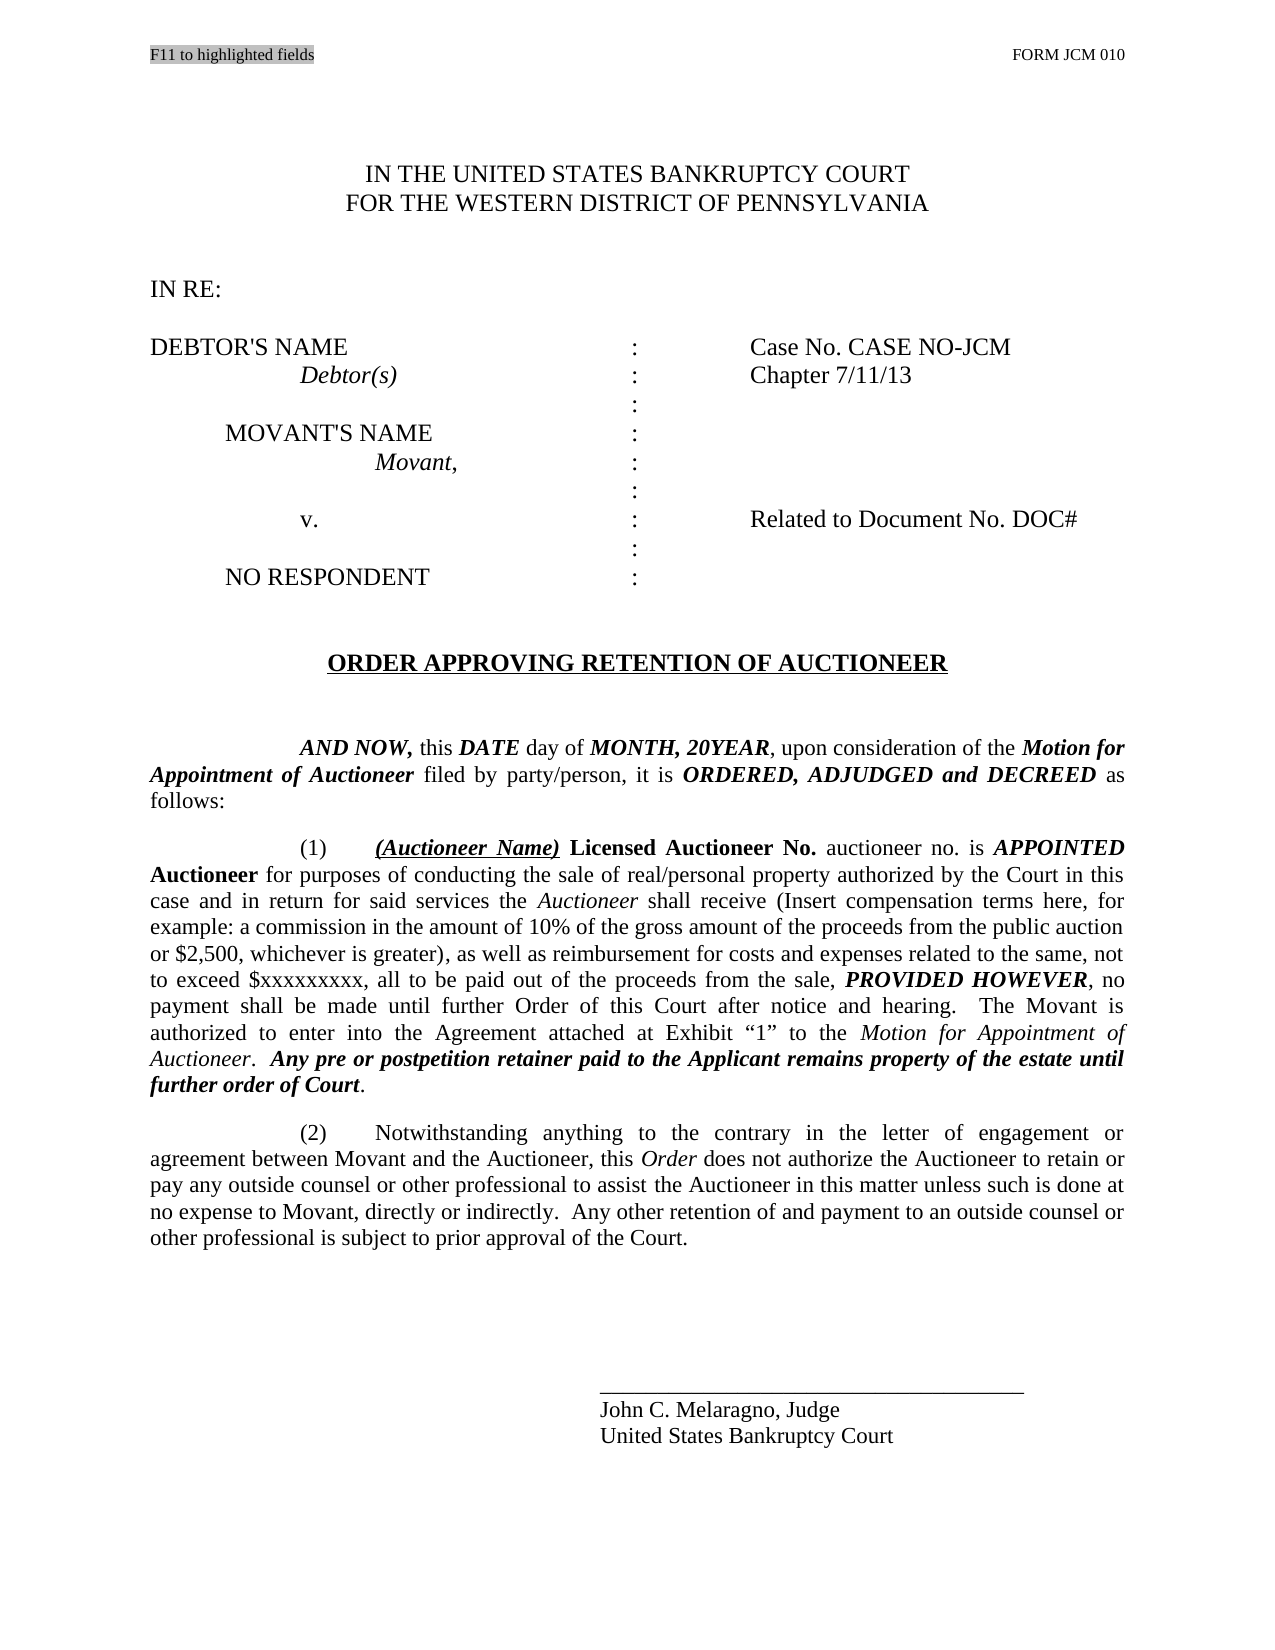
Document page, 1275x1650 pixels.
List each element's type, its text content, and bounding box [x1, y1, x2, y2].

text _____________________________________ [600, 1370, 1125, 1396]
text : [150, 533, 1125, 562]
text (2) Notwithstanding anything to the contrary in the letter of engagement or agreement between Movant and the Auctioneer, this Order does not authorize the Auctioneer to retain or pay any outside counsel or other professional to assist the Auctioneer in this matter unless such is done at no expense to Movant, directly or indirectly. Any other retention of and payment to an outside counsel or other professional is subject to prior approval of the Court. [150, 1119, 1125, 1250]
text John C. Melaragno, Judge [600, 1396, 1125, 1422]
text ORDER APPROVING RETENTION OF AUCTIONEER [150, 648, 1125, 677]
text IN RE: [150, 274, 1125, 303]
text NO RESPONDENT : [150, 562, 1125, 591]
text MOVANT'S NAME : [150, 418, 1125, 447]
text DEBTOR'S NAME : Case No. CASE NO-JCM [150, 332, 1125, 361]
text : [150, 476, 1125, 504]
text Movant, : [150, 447, 1125, 476]
text FOR THE WESTERN DISTRICT OF PENNSYLVANIA [150, 188, 1125, 217]
text (1) (Auctioneer Name) Licensed Auctioneer No. auctioneer no. is APPOINTED Auctioneer for purposes of conducting the sale of real/personal property authorized by the Court in this case and in return for said services the Auctioneer shall receive (Insert compensation terms here, for example: a commission in the amount of 10% of the gross amount of the proceeds from the public auction or $2,500, whichever is greater), as well as reimbursement for costs and expenses related to the same, not to exceed $xxxxxxxxx, all to be paid out of the proceeds from the sale, PROVIDED HOWEVER, no payment shall be made until further Order of this Court after notice and hearing. The Movant is authorized to enter into the Agreement attached at Exhibit “1” to the Motion for Appointment of Auctioneer. Any pre or postpetition retainer paid to the Applicant remains property of the estate until further order of Court. [150, 834, 1125, 1098]
text : [150, 389, 1125, 418]
text AND NOW, this DATE day of MONTH, 20YEAR, upon consideration of the Motion for Appointment of Auctioneer filed by party/person, it is ORDERED, ADJUDGED and DECREED as follows: [150, 734, 1125, 813]
text IN THE UNITED STATES BANKRUPTCY COURT [150, 159, 1125, 188]
text Debtor(s) : Chapter 7/11/13 [150, 361, 1125, 389]
text United States Bankruptcy Court [600, 1422, 1125, 1449]
text v. : Related to Document No. DOC# [150, 504, 1125, 533]
